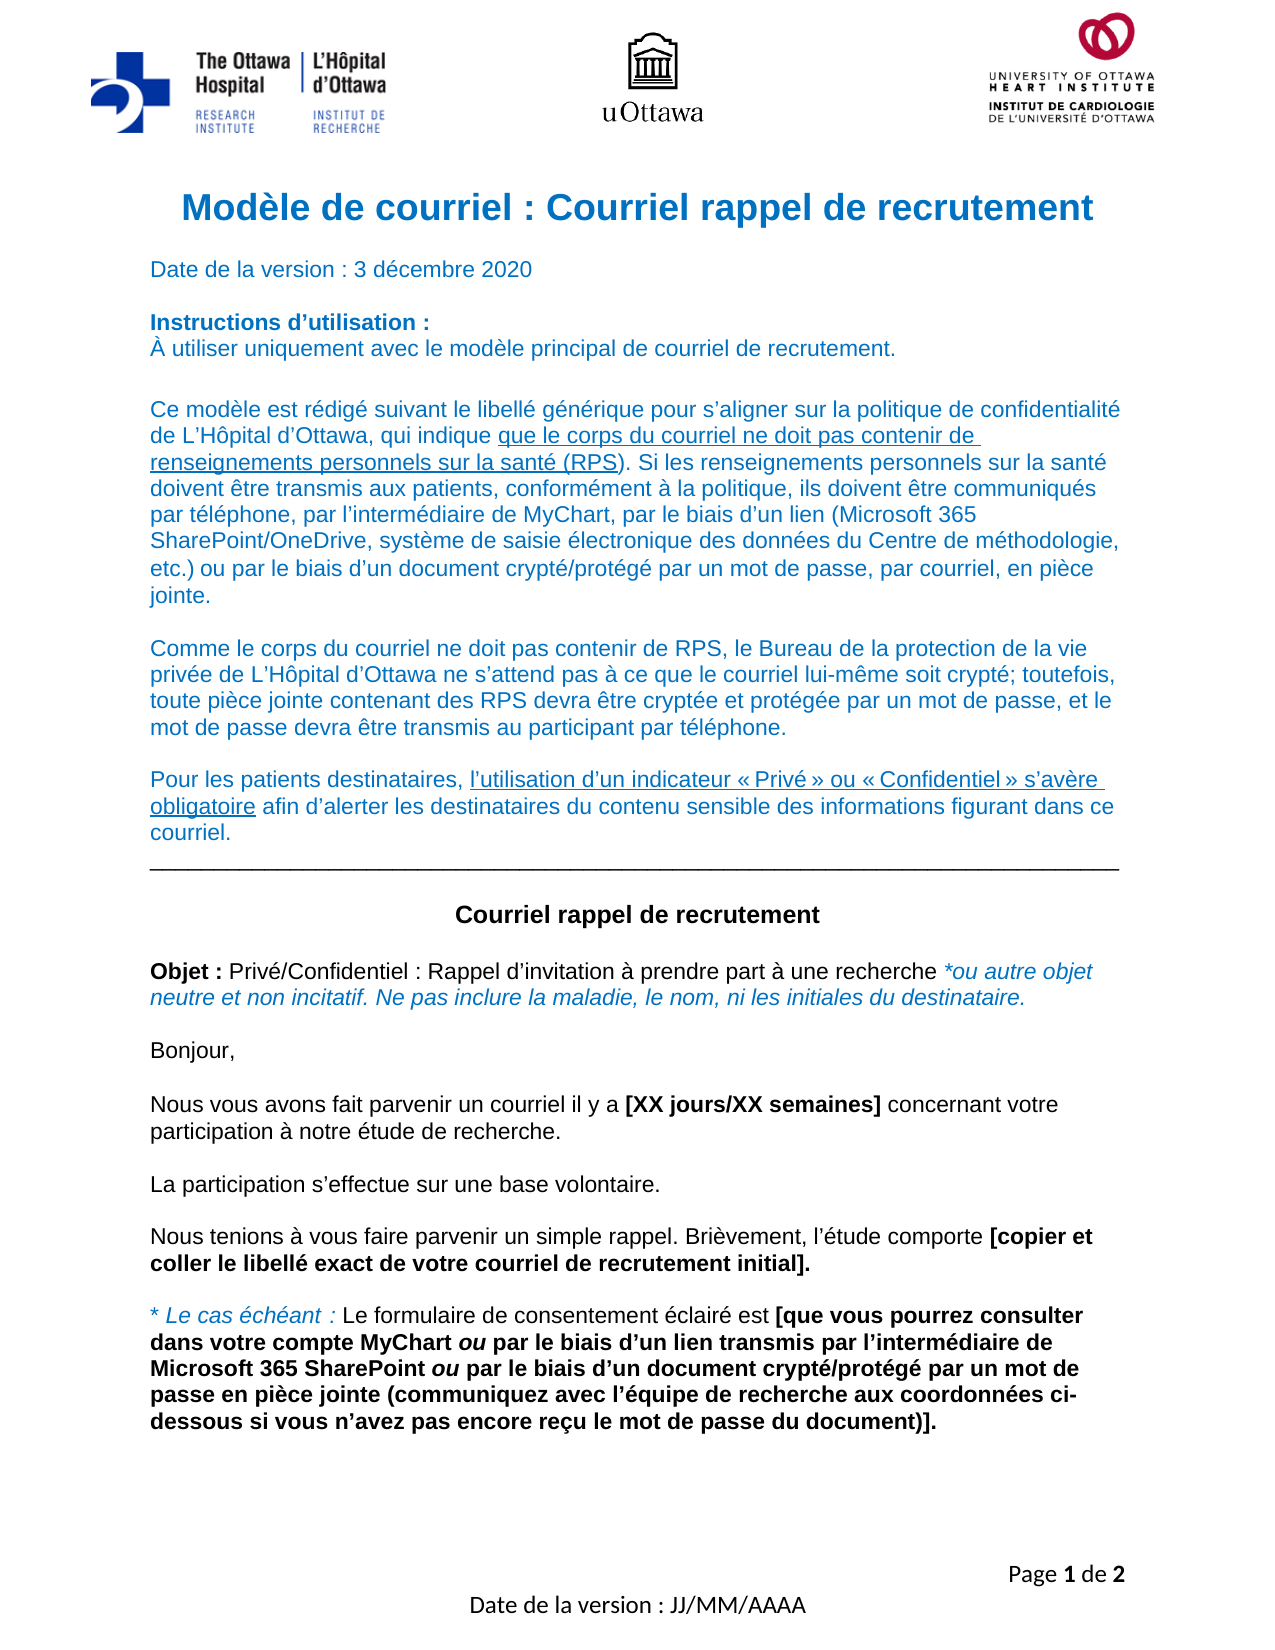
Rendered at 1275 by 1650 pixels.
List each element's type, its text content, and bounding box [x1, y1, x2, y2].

text Pour les patients destinataires, l’utilisation d’un indicateur « Privé » ou « Confidentiel » s’avère obligatoire afin d’alerter les destinataires du contenu sensible des informations figurant dans ce courriel. [150, 766, 1125, 845]
text Modèle de courriel : Courriel rappel de recrutement [150, 185, 1125, 228]
picture [91, 52, 386, 133]
text Instructions d’utilisation : [150, 309, 1125, 335]
text Comme le corps du courriel ne doit pas contenir de RPS, le Bureau de la protection de la vie privée de L’Hôpital d’Ottawa ne s’attend pas à ce que le courriel lui-même soit crypté; toutefois, toute pièce jointe contenant des RPS devra être cryptée et protégée par un mot de passe, et le mot de passe devra être transmis au participant par téléphone. [150, 634, 1125, 740]
text Nous tenions à vous faire parvenir un simple rappel. Brièvement, l’étude comporte [copier et coller le libellé exact de votre courriel de recrutement initial]. [150, 1223, 1125, 1276]
text Date de la version : 3 décembre 2020 [150, 256, 1125, 283]
picture [975, 6, 1164, 133]
text Bonjour, Nous vous avons fait parvenir un courriel il y a [XX jours/XX semaines] concernant votre participation à notre étude de recherche. La participation s’effectue sur une base volontaire. [150, 1037, 1125, 1197]
text Courriel rappel de recrutement [150, 901, 1125, 929]
text Objet : Privé/Confidentiel : Rappel d’invitation à prendre part à une recherche *ou autre objet neutre et non incitatif. Ne pas inclure la maladie, le nom, ni les initiales du destinataire. [150, 958, 1125, 1011]
text ____________________________________________________________________________ [150, 845, 1125, 872]
text Ce modèle est rédigé suivant le libellé générique pour s’aligner sur la politique de confidentialité de L’Hôpital d’Ottawa, qui indique que le corps du courriel ne doit pas contenir de renseignements personnels sur la santé (RPS). Si les renseignements personnels sur la santé doivent être transmis aux patients, conformément à la politique, ils doivent être communiqués par téléphone, par l’intermédiaire de MyChart, par le biais d’un lien (Microsoft 365 SharePoint/OneDrive, système de saisie électronique des données du Centre de méthodologie, etc.) ou par le biais d’un document crypté/protégé par un mot de passe, par courriel, en pièce jointe. [150, 396, 1125, 608]
text À utiliser uniquement avec le modèle principal de courriel de recrutement. [150, 335, 1125, 392]
text * Le cas échéant : Le formulaire de consentement éclairé est [que vous pourrez consulter dans votre compte MyChart ou par le biais d’un lien transmis par l’intermédiaire de Microsoft 365 SharePoint ou par le biais d’un document crypté/protégé par un mot de passe en pièce jointe (communiquez avec l’équipe de recherche aux coordonnées ci-dessous si vous n’avez pas encore reçu le mot de passe du document)]. [150, 1302, 1125, 1434]
picture [597, 30, 708, 133]
